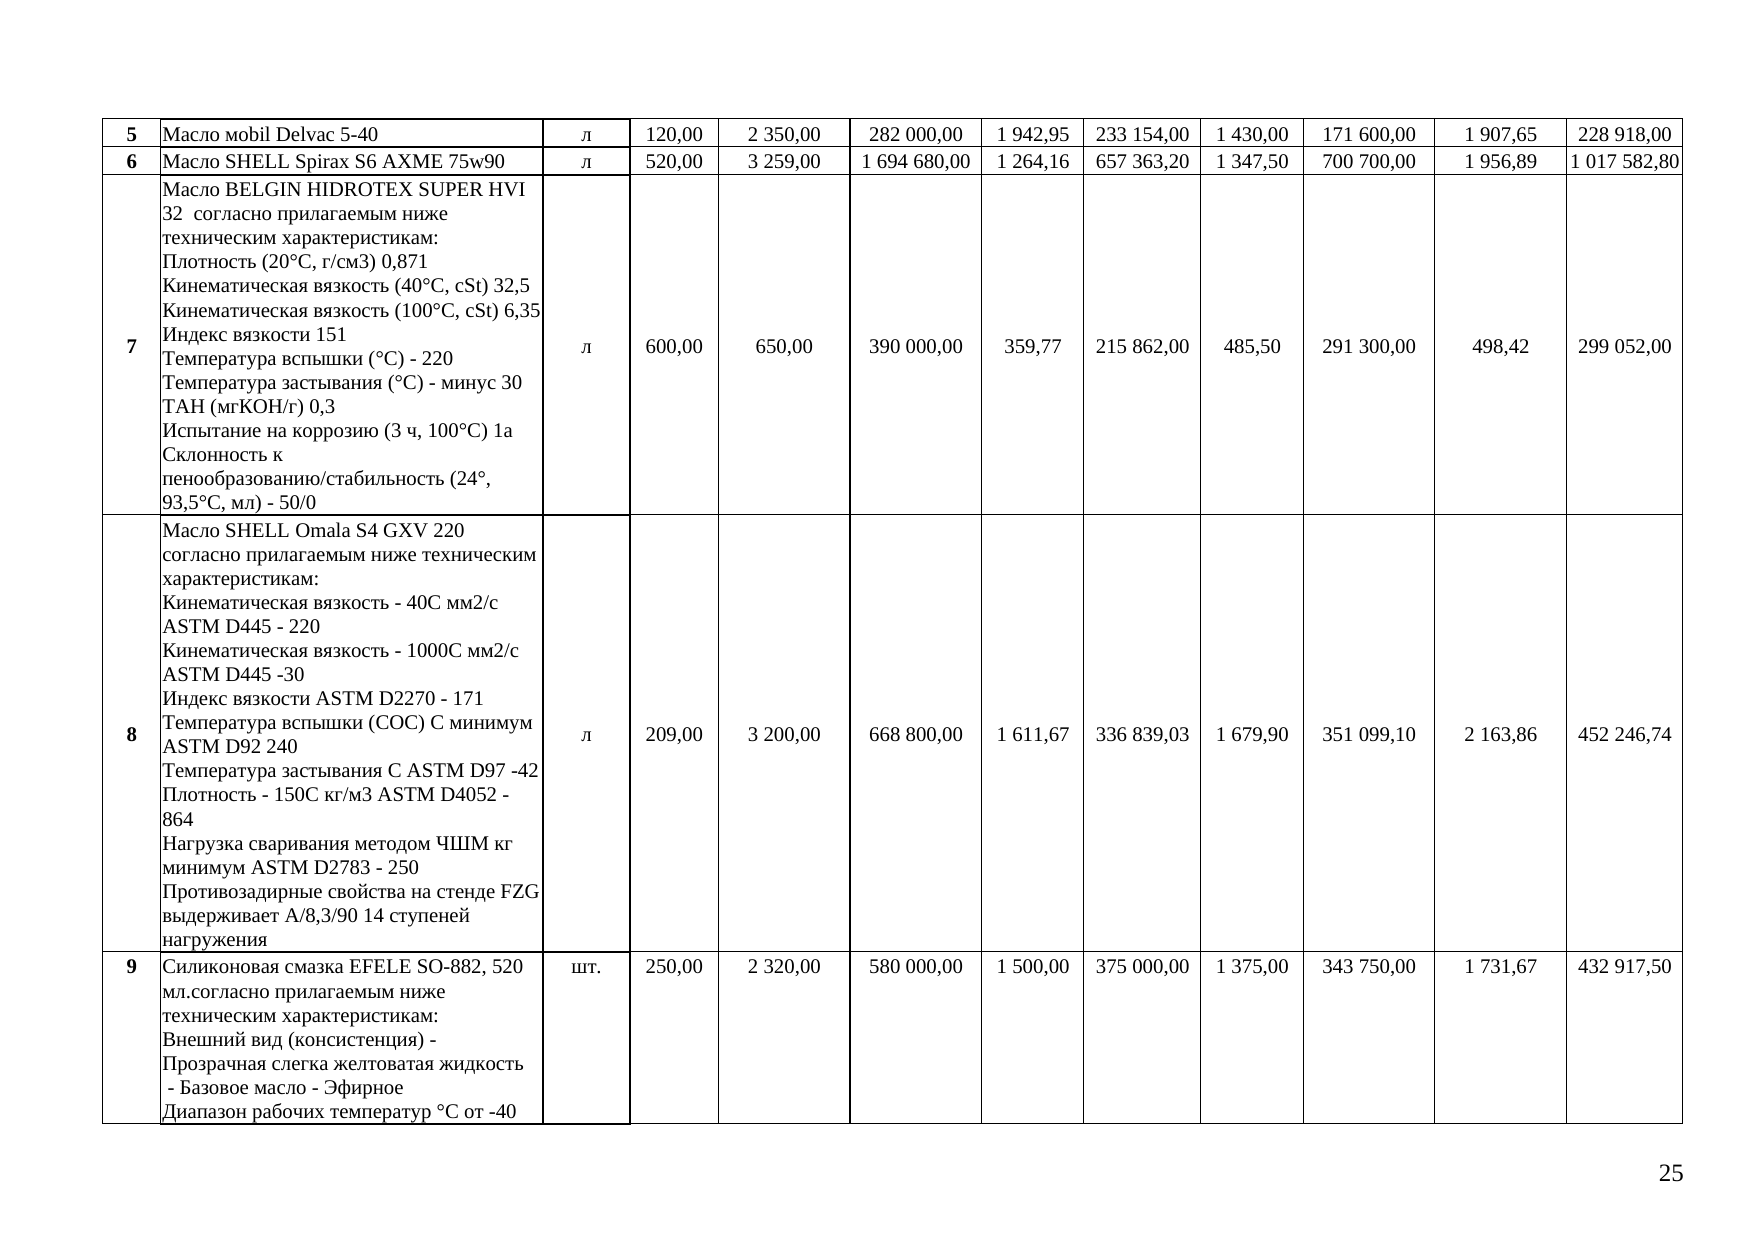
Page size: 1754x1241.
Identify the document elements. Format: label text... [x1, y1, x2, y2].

table_cell 498,42 [1435, 175, 1566, 514]
table_cell 7 [103, 175, 160, 514]
table_cell 600,00 [631, 175, 718, 514]
table_cell л [544, 120, 629, 146]
table_cell 215 862,00 [1084, 175, 1200, 514]
table_cell 351 099,10 [1304, 515, 1434, 951]
table_cell 359,77 [982, 175, 1083, 514]
table_cell 580 000,00 [851, 952, 981, 1123]
table_cell 1 907,65 [1435, 119, 1566, 146]
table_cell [161, 953, 542, 1123]
table_cell Масло моbil Delvac 5-40 [161, 120, 542, 146]
table_cell 250,00 [631, 952, 718, 1123]
table_cell 1 430,00 [1201, 119, 1303, 146]
table_cell 1 264,16 [982, 147, 1083, 173]
table_cell 485,50 [1201, 175, 1303, 514]
table_cell 650,00 [719, 175, 849, 514]
table_cell 1 017 582,80 [1567, 147, 1682, 173]
table_cell 8 [103, 515, 160, 951]
table_cell 1 679,90 [1201, 515, 1303, 951]
table_cell л [544, 176, 629, 514]
table_cell 3 200,00 [719, 515, 849, 951]
table_cell 1 500,00 [982, 952, 1083, 1123]
table_cell 390 000,00 [851, 175, 981, 514]
table_cell Масло SHELL Spirax S6 AXME 75w90 [161, 148, 542, 173]
table_cell 2 350,00 [719, 119, 849, 146]
table_cell л [544, 148, 629, 173]
table_cell 1 375,00 [1201, 952, 1303, 1123]
table_cell 375 000,00 [1084, 952, 1200, 1123]
table_cell 120,00 [631, 119, 718, 146]
table_cell 1 611,67 [982, 515, 1083, 951]
table_cell 520,00 [631, 147, 718, 173]
table_cell 1 694 680,00 [851, 147, 981, 173]
table_cell 209,00 [631, 515, 718, 951]
table_cell шт. [544, 953, 629, 1123]
table_cell 432 917,50 [1567, 952, 1682, 1123]
table_cell 228 918,00 [1567, 119, 1682, 146]
table_cell 9 [103, 952, 160, 1123]
table_cell Масло SHELL Omala S4 GXV 220 согласно прилагаемым ниже техническим характеристикам: Кинематическая вязкость - 40C мм2/с ASTM D445 - 220 Кинематическая вязкость - 1000C мм2/с ASTM D445 -30 Индекс вязкости ASTM D2270 - 171 Температура вспышки (COC) C минимум ASTM D92 240 Температура застывания C ASTM D97 -42 Плотность - 150C кг/м3 ASTM D4052 - 864 Нагрузка сваривания методом ЧШМ кг минимум ASTM D2783 - 250 Противозадирные свойства на стенде FZG выдерживает A/8,3/90 14 ступеней нагружения [161, 516, 542, 951]
table_cell 2 163,86 [1435, 515, 1566, 951]
table_cell Масло BELGIN HIDROTEX SUPER HVI 32 согласно прилагаемым ниже техническим характеристикам: Плотность (20°C, г/см3) 0,871 Кинематическая вязкость (40°C, cSt) 32,5 Кинематическая вязкость (100°C, cSt) 6,35 Индекс вязкости 151 Температура вспышки (°C) - 220 Температура застывания (°C) - минус 30 ТАН (мгКОН/г) 0,3 Испытание на коррозию (3 ч, 100°C) 1а Склонность к пенообразованию/стабильность (24°, 93,5°C, мл) - 50/0 [161, 176, 542, 514]
table_cell 233 154,00 [1084, 119, 1200, 146]
table_cell 282 000,00 [851, 119, 981, 146]
table_cell 2 320,00 [719, 952, 849, 1123]
table_cell 6 [103, 147, 160, 173]
table_cell 3 259,00 [719, 147, 849, 173]
table_cell 291 300,00 [1304, 175, 1434, 514]
table_cell 171 600,00 [1304, 119, 1434, 146]
table_cell 336 839,03 [1084, 515, 1200, 951]
table_cell 1 956,89 [1435, 147, 1566, 173]
table_cell 452 246,74 [1567, 515, 1682, 951]
table_cell 657 363,20 [1084, 147, 1200, 173]
table_cell 343 750,00 [1304, 952, 1434, 1123]
table_cell 668 800,00 [851, 515, 981, 951]
table_cell 1 731,67 [1435, 952, 1566, 1123]
table_cell 5 [103, 119, 160, 146]
table_cell 1 347,50 [1201, 147, 1303, 173]
table_cell 700 700,00 [1304, 147, 1434, 173]
table_cell 299 052,00 [1567, 175, 1682, 514]
table_cell л [544, 516, 629, 951]
table_cell 1 942,95 [982, 119, 1083, 146]
